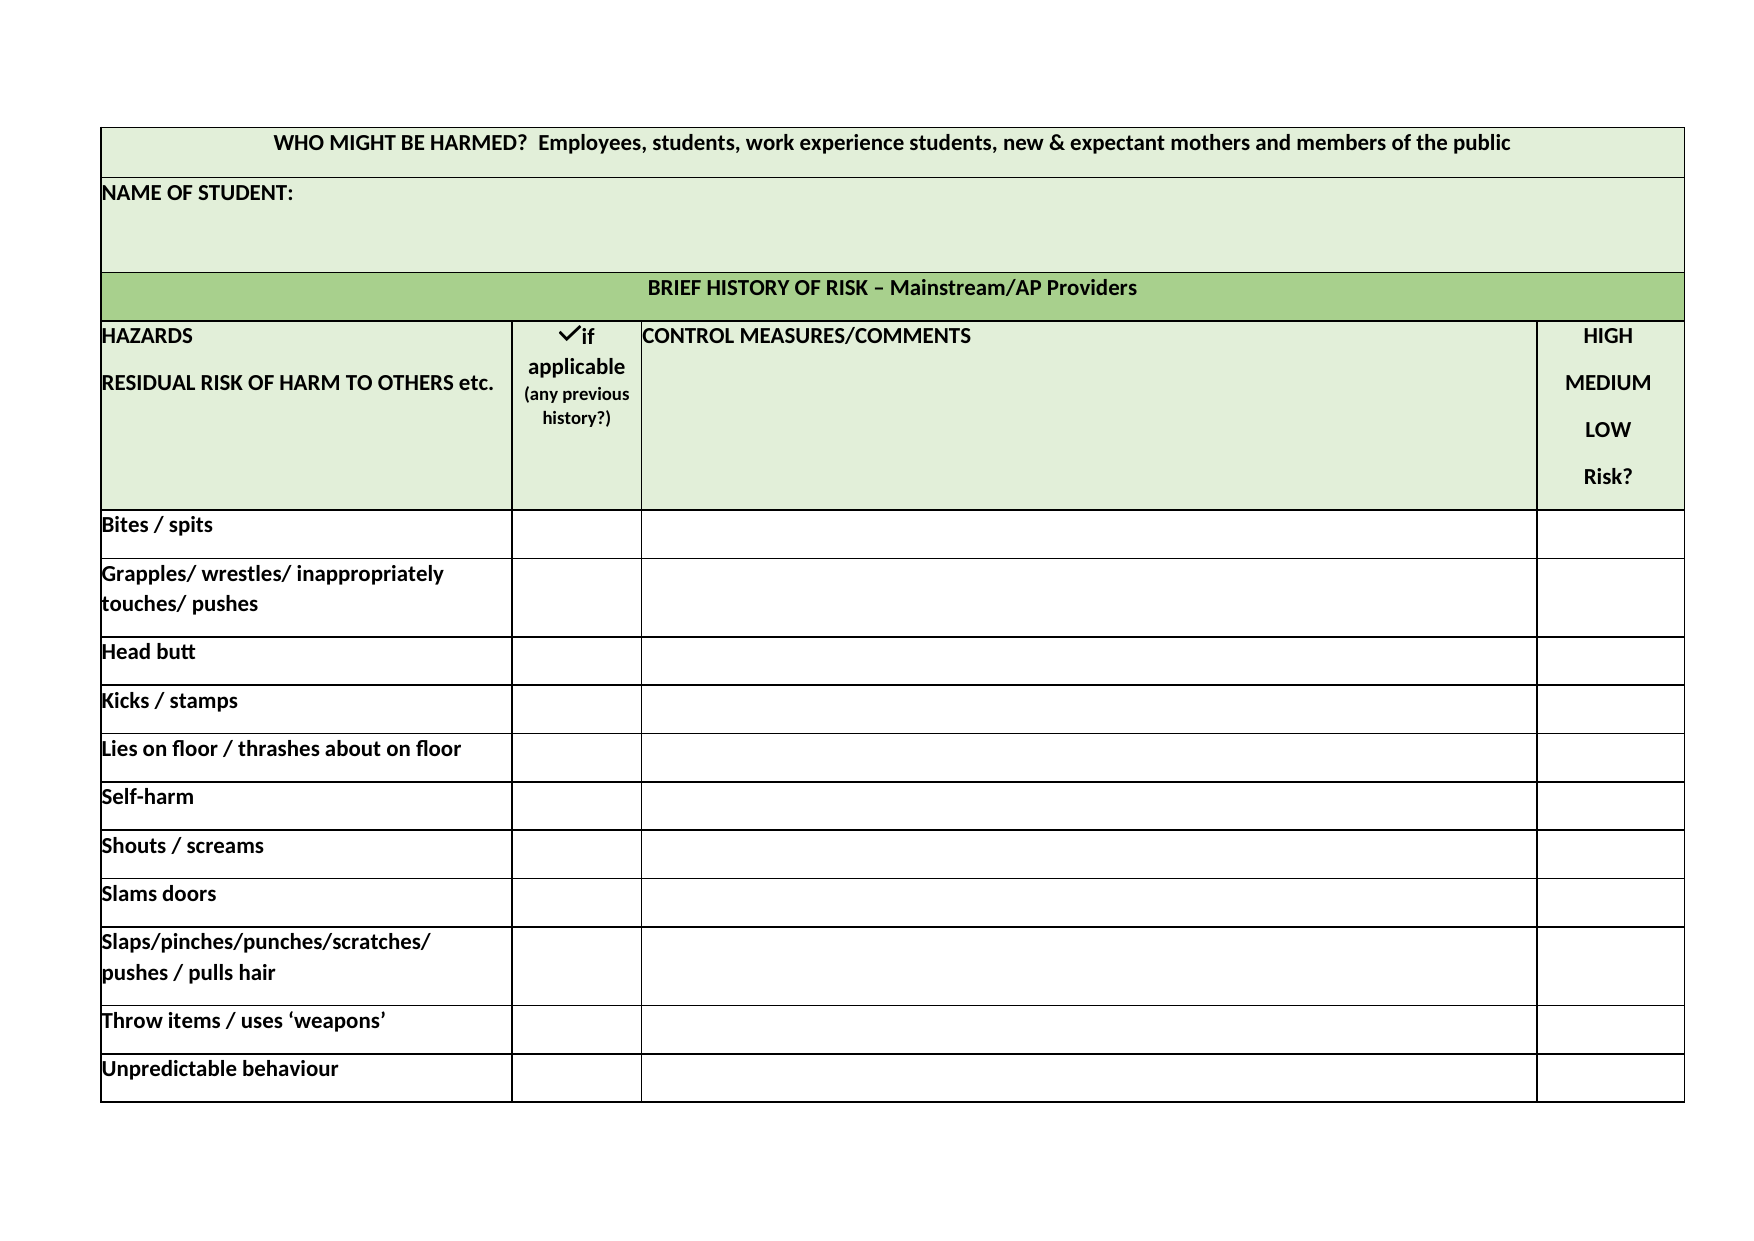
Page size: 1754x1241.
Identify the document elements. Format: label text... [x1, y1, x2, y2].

table_cell [1538, 511, 1684, 557]
table_cell HAZARDS RESIDUAL RISK OF HARM TO OTHERS etc. [102, 322, 511, 509]
table_cell Shouts / screams [102, 831, 511, 878]
table_cell Kicks / stamps [102, 686, 511, 733]
table_cell [513, 638, 641, 684]
table_cell [642, 831, 1536, 878]
table_cell Slaps/pinches/punches/scratches/ pushes / pulls hair [102, 928, 511, 1004]
table_cell [642, 783, 1536, 829]
table_cell NAME OF STUDENT: [102, 178, 1684, 272]
table_cell [642, 559, 1536, 636]
table_cell [513, 928, 641, 1004]
table_cell [1538, 1006, 1684, 1053]
table_cell [642, 879, 1536, 926]
table_cell [1538, 928, 1684, 1004]
table_cell CONTROL MEASURES/COMMENTS [642, 322, 1536, 509]
table_cell [1538, 783, 1684, 829]
table_cell [513, 734, 641, 781]
table_cell [642, 1006, 1536, 1053]
table_cell [642, 928, 1536, 1004]
table_cell [1538, 638, 1684, 684]
table_cell [1538, 1055, 1684, 1101]
table_cell Throw items / uses ‘weapons’ [102, 1006, 511, 1053]
table_cell [642, 686, 1536, 733]
table_cell BRIEF HISTORY OF RISK – Mainstream/AP Providers [102, 273, 1684, 320]
table_cell [513, 559, 641, 636]
table_cell [513, 686, 641, 733]
table_cell if applicable (any previous history?) [513, 322, 641, 509]
table_cell Slams doors [102, 879, 511, 926]
table_cell [513, 1006, 641, 1053]
table_cell Grapples/ wrestles/ inappropriately touches/ pushes [102, 559, 511, 636]
table_cell Self-harm [102, 783, 511, 829]
table_cell [642, 638, 1536, 684]
table_cell [642, 511, 1536, 557]
table_cell [1538, 734, 1684, 781]
table_cell [513, 831, 641, 878]
table_cell [642, 734, 1536, 781]
table_cell [642, 1055, 1536, 1101]
table_cell Head butt [102, 638, 511, 684]
table_cell [1538, 879, 1684, 926]
table_cell HIGH MEDIUM LOW Risk? [1538, 322, 1684, 509]
table_cell Lies on floor / thrashes about on floor [102, 734, 511, 781]
table_header WHO MIGHT BE HARMED? Employees, students, work experience students, new & expectant mothers and members of the public [102, 128, 1684, 177]
table_cell [1538, 686, 1684, 733]
table_cell [513, 1055, 641, 1101]
table_cell [513, 511, 641, 557]
table_cell [1538, 559, 1684, 636]
table_cell Bites / spits [102, 511, 511, 557]
table_cell Unpredictable behaviour [102, 1055, 511, 1101]
table_cell [1538, 831, 1684, 878]
table_cell [513, 879, 641, 926]
table_cell [513, 783, 641, 829]
picture [558, 321, 582, 345]
